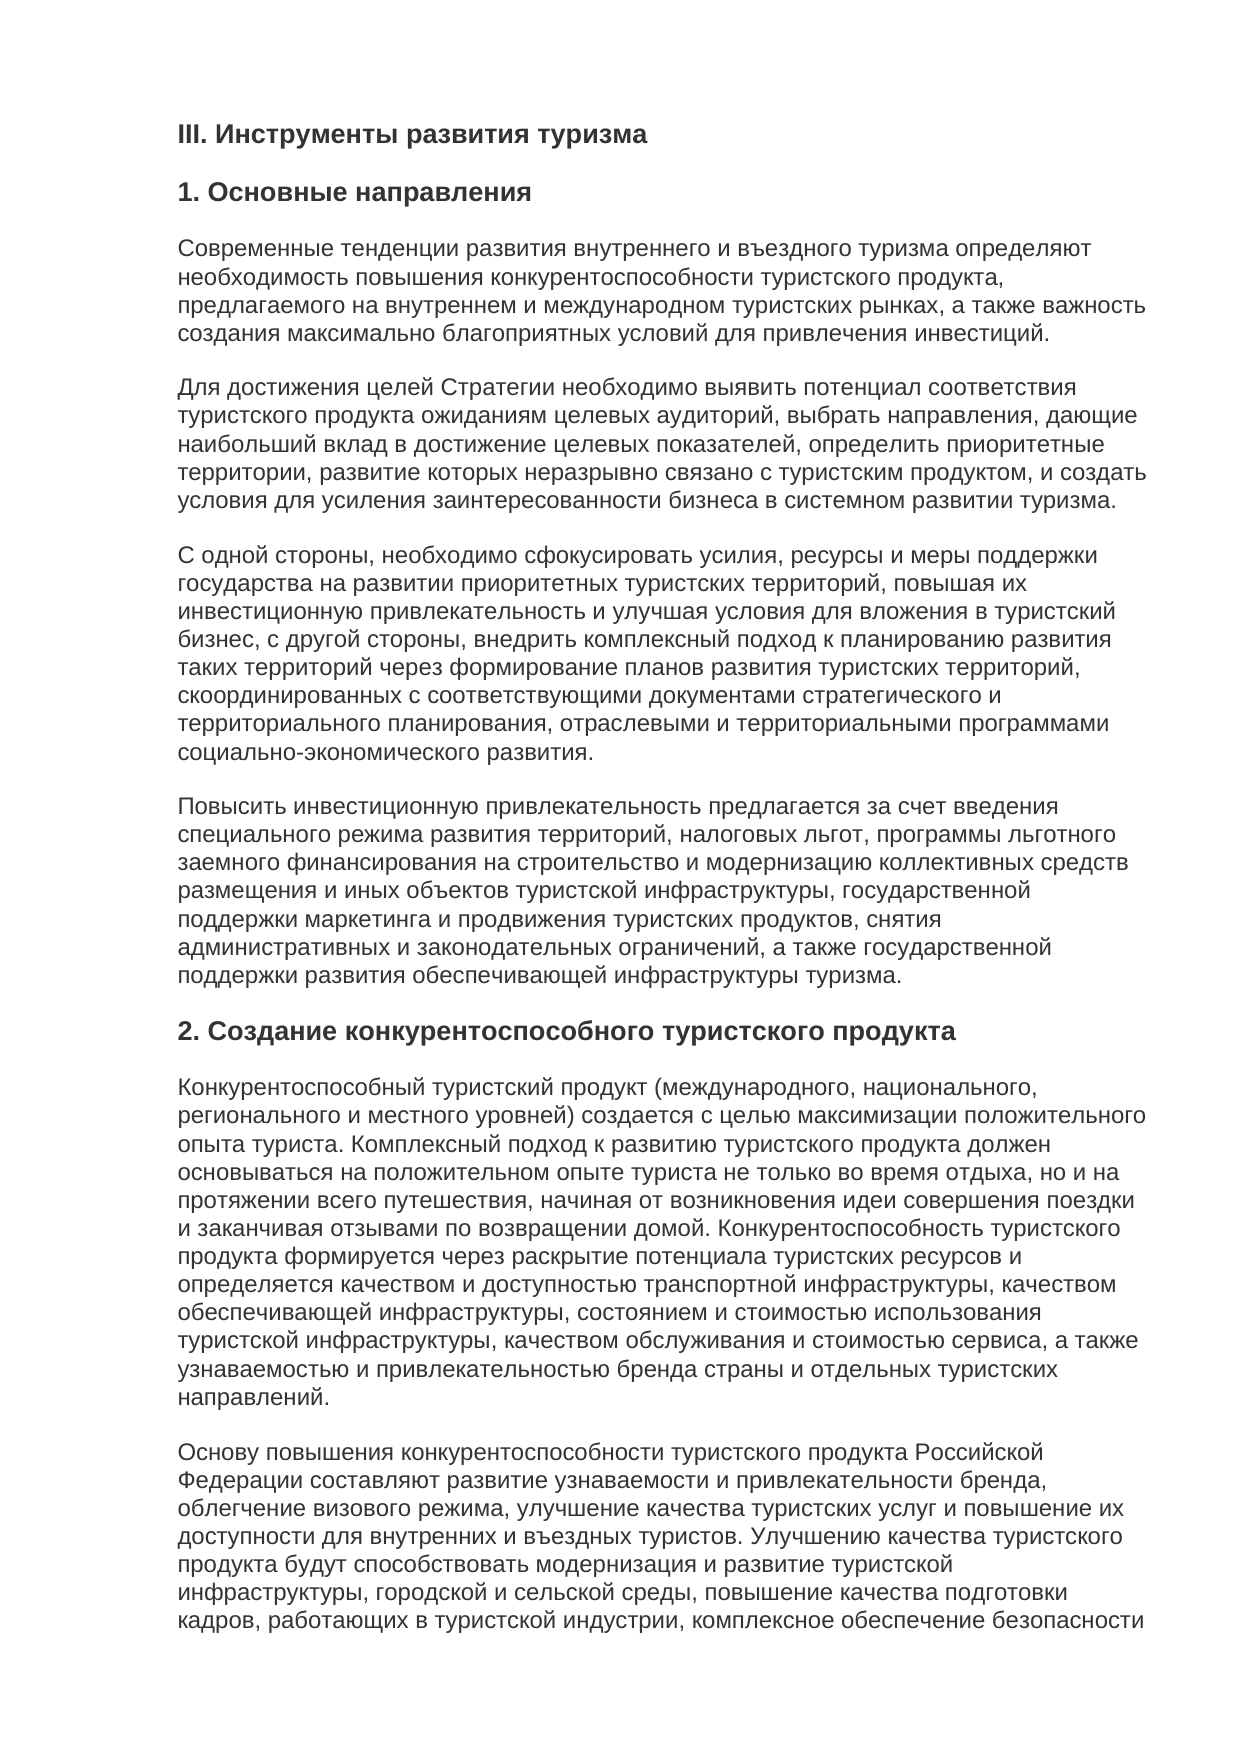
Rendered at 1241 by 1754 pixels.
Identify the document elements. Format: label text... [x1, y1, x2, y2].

text С одной стороны, необходимо сфокусировать усилия, ресурсы и меры поддержки государства на развитии приоритетных туристских территорий, повышая их инвестиционную привлекательность и улучшая условия для вложения в туристский бизнес, с другой стороны, внедрить комплексный подход к планированию развития таких территорий через формирование планов развития туристских территорий, скоординированных с соответствующими документами стратегического и территориального планирования, отраслевыми и территориальными программами социально-экономического развития. [177, 540, 1152, 765]
text Современные тенденции развития внутреннего и въездного туризма определяют необходимость повышения конкурентоспособности туристского продукта, предлагаемого на внутреннем и международном туристских рынках, а также важность создания максимально благоприятных условий для привлечения инвестиций. [177, 234, 1152, 346]
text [177, 1437, 1152, 1634]
text 2. Создание конкурентоспособного туристского продукта [177, 1015, 1152, 1046]
text Повысить инвестиционную привлекательность предлагается за счет введения специального режима развития территорий, налоговых льгот, программы льготного заемного финансирования на строительство и модернизацию коллективных средств размещения и иных объектов туристской инфраструктуры, государственной поддержки маркетинга и продвижения туристских продуктов, снятия административных и законодательных ограничений, а также государственной поддержки развития обеспечивающей инфраструктуры туризма. [177, 792, 1152, 988]
text III. Инструменты развития туризма [177, 118, 1152, 149]
text 1. Основные направления [177, 176, 1152, 207]
text Для достижения целей Стратегии необходимо выявить потенциал соответствия туристского продукта ожиданиям целевых аудиторий, выбрать направления, дающие наибольший вклад в достижение целевых показателей, определить приоритетные территории, развитие которых неразрывно связано с туристским продуктом, и создать условия для усиления заинтересованности бизнеса в системном развитии туризма. [177, 373, 1152, 513]
text Конкурентоспособный туристский продукт (международного, национального, регионального и местного уровней) создается с целью максимизации положительного опыта туриста. Комплексный подход к развитию туристского продукта должен основываться на положительном опыте туриста не только во время отдыха, но и на протяжении всего путешествия, начиная от возникновения идеи совершения поездки и заканчивая отзывами по возвращении домой. Конкурентоспособность туристского продукта формируется через раскрытие потенциала туристских ресурсов и определяется качеством и доступностью транспортной инфраструктуры, качеством обеспечивающей инфраструктуры, состоянием и стоимостью использования туристской инфраструктуры, качеством обслуживания и стоимостью сервиса, а также узнаваемостью и привлекательностью бренда страны и отдельных туристских направлений. [177, 1073, 1152, 1410]
